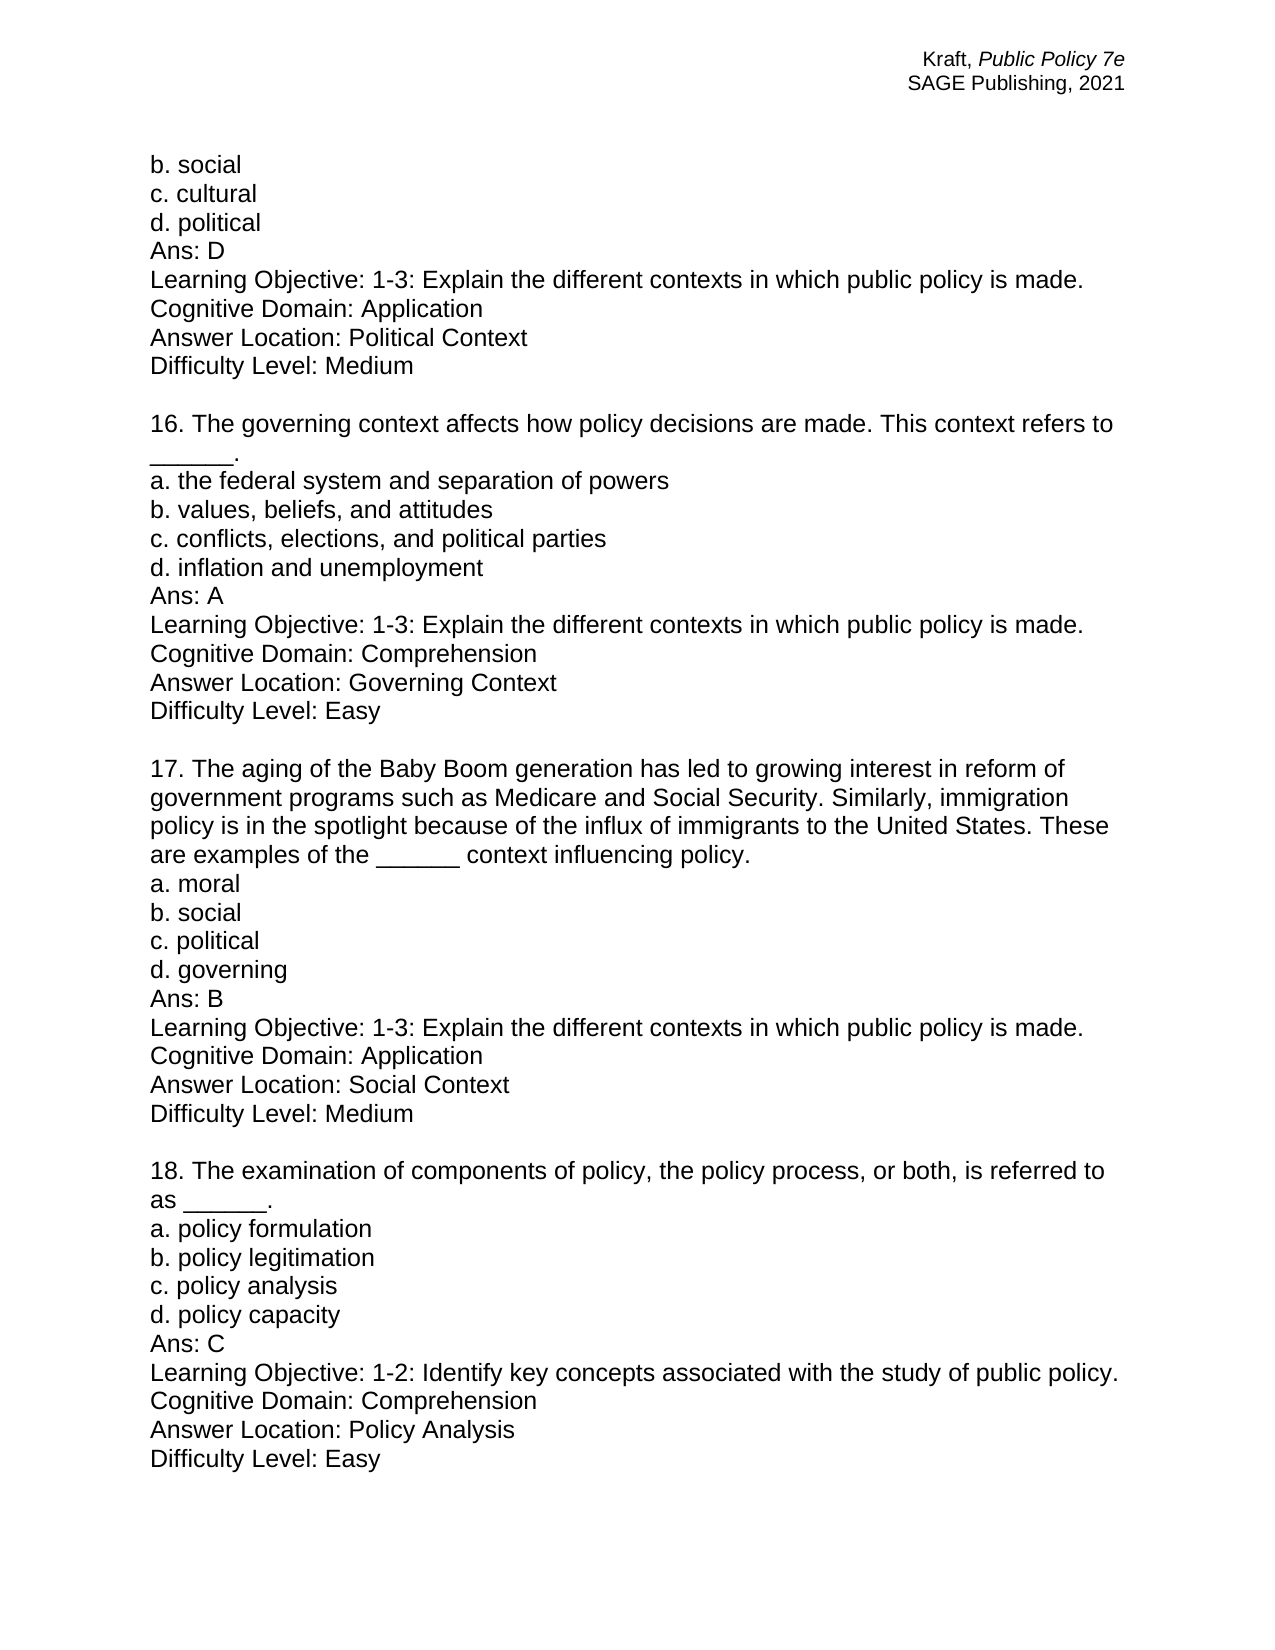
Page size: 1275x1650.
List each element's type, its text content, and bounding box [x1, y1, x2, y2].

text Difficulty Level: Easy [150, 696, 1125, 725]
text a. the federal system and separation of powers [150, 466, 1125, 495]
text d. governing [150, 955, 1125, 984]
text Answer Location: Governing Context [150, 667, 1125, 696]
text Ans: D [150, 236, 1125, 265]
text d. political [150, 207, 1125, 236]
text d. inflation and unemployment [150, 552, 1125, 581]
text Difficulty Level: Easy [150, 1444, 1125, 1472]
text Cognitive Domain: Comprehension [150, 639, 1125, 667]
text Cognitive Domain: Application [150, 1041, 1125, 1070]
text Ans: A [150, 581, 1125, 610]
text b. social [150, 150, 1125, 179]
text a. moral [150, 869, 1125, 897]
text Difficulty Level: Medium [150, 1099, 1125, 1127]
text Learning Objective: 1-2: Identify key concepts associated with the study of public policy. [150, 1357, 1125, 1386]
text Ans: C [150, 1329, 1125, 1357]
text c. conflicts, elections, and political parties [150, 524, 1125, 552]
text c. cultural [150, 179, 1125, 207]
text Learning Objective: 1-3: Explain the different contexts in which public policy is made. [150, 265, 1125, 294]
text Difficulty Level: Medium [150, 351, 1125, 380]
text Answer Location: Policy Analysis [150, 1415, 1125, 1444]
text Cognitive Domain: Application [150, 294, 1125, 322]
text Answer Location: Political Context [150, 322, 1125, 351]
text Learning Objective: 1-3: Explain the different contexts in which public policy is made. [150, 610, 1125, 639]
text b. policy legitimation [150, 1242, 1125, 1271]
text Ans: B [150, 984, 1125, 1012]
text 17. The aging of the Baby Boom generation has led to growing interest in reform of government programs such as Medicare and Social Security. Similarly, immigration policy is in the spotlight because of the influx of immigrants to the United States. These are examples of the ______ context influencing policy. [150, 754, 1125, 869]
text Cognitive Domain: Comprehension [150, 1386, 1125, 1415]
text c. political [150, 926, 1125, 955]
text b. social [150, 897, 1125, 926]
text Learning Objective: 1-3: Explain the different contexts in which public policy is made. [150, 1012, 1125, 1041]
text 18. The examination of components of policy, the policy process, or both, is referred to as ______. [150, 1156, 1125, 1214]
text b. values, beliefs, and attitudes [150, 495, 1125, 524]
text a. policy formulation [150, 1214, 1125, 1242]
text 16. The governing context affects how policy decisions are made. This context refers to ______. [150, 409, 1125, 466]
text Answer Location: Social Context [150, 1070, 1125, 1099]
text c. policy analysis [150, 1271, 1125, 1300]
text d. policy capacity [150, 1300, 1125, 1329]
